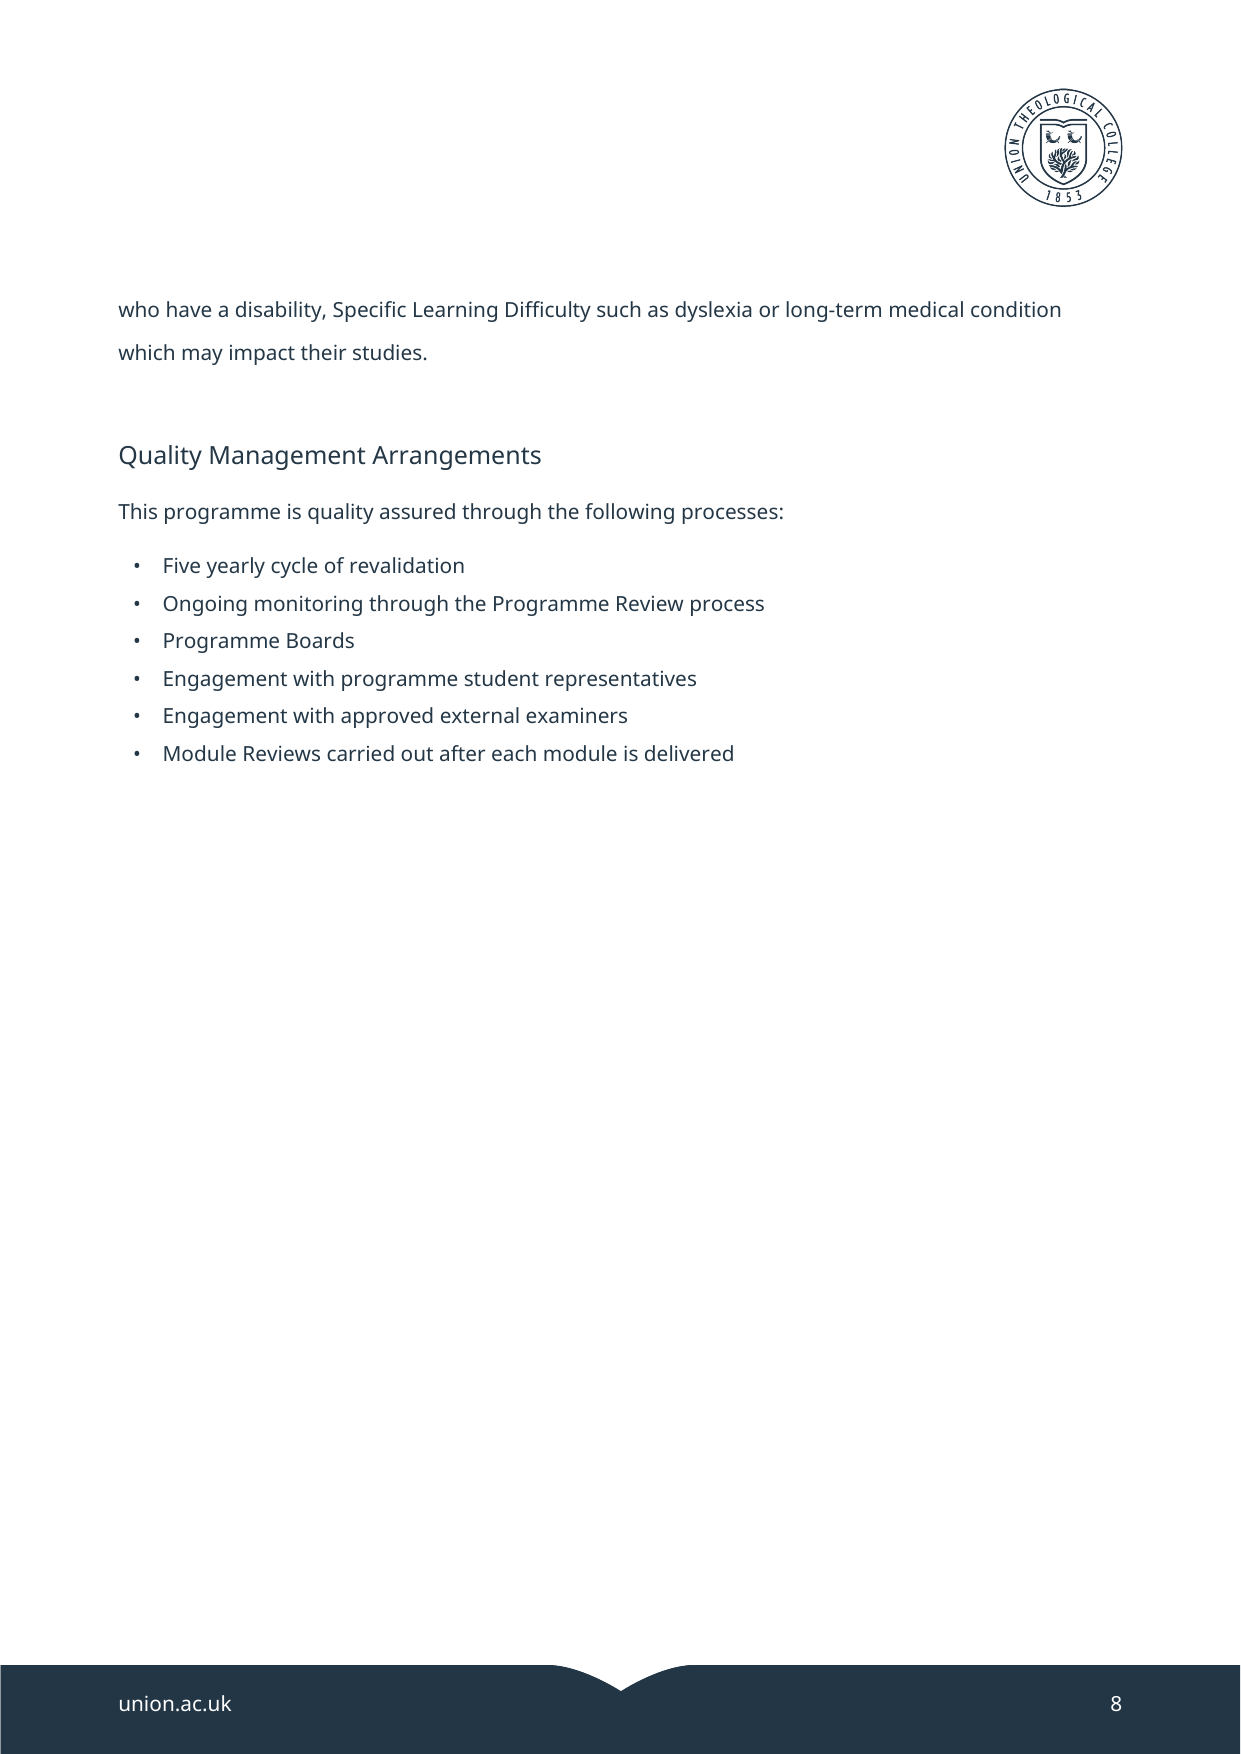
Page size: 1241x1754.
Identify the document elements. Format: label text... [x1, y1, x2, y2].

list Engagement with programme student representatives [133, 664, 1122, 691]
picture [1004, 88, 1123, 207]
list Five yearly cycle of revalidation [133, 552, 1122, 579]
text Quality Management Arrangements [118, 441, 1122, 471]
list Programme Boards [133, 627, 1122, 654]
list Module Reviews carried out after each module is delivered [133, 739, 1122, 766]
picture [0, 1665, 1241, 1754]
text This programme is quality assured through the following processes: [118, 498, 1122, 525]
list Ongoing monitoring through the Programme Review process [133, 589, 1122, 616]
list Engagement with approved external examiners [133, 702, 1122, 729]
